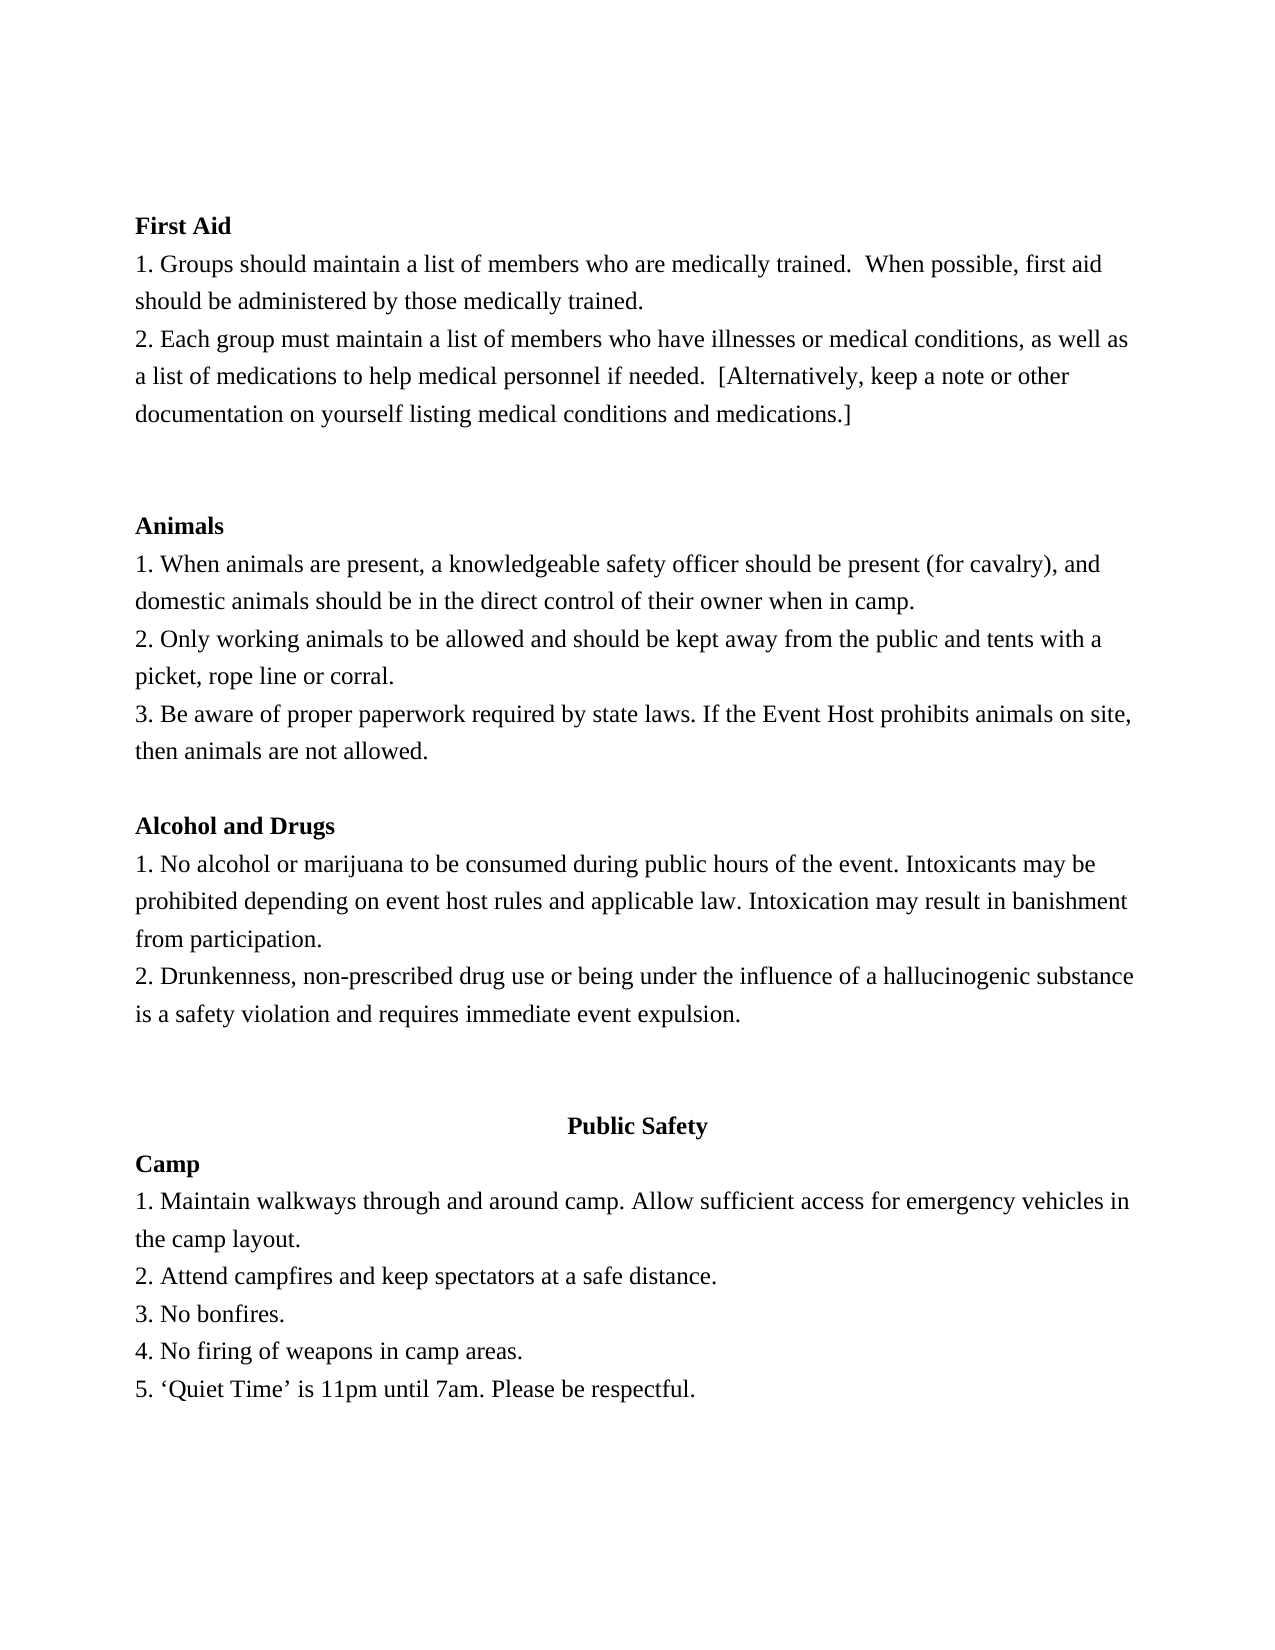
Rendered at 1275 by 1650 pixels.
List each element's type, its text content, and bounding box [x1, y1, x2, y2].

text Animals [135, 502, 1140, 540]
text 2. Drunkenness, non-prescribed drug use or being under the influence of a hallucinogenic substance is a safety violation and requires immediate event expulsion. [135, 952, 1140, 1027]
text 2. Attend campfires and keep spectators at a safe distance. [135, 1252, 1140, 1290]
text Public Safety [135, 1102, 1140, 1140]
text 3. No bonfires. [135, 1290, 1140, 1327]
text 2. Each group must maintain a list of members who have illnesses or medical conditions, as well as a list of medications to help medical personnel if needed. [Alternatively, keep a note or other documentation on yourself listing medical conditions and medications.] [135, 315, 1140, 427]
text 1. When animals are present, a knowledgeable safety officer should be present (for cavalry), and domestic animals should be in the direct control of their owner when in camp. [135, 540, 1140, 615]
text 3. Be aware of proper paperwork required by state laws. If the Event Host prohibits animals on site, then animals are not allowed. [135, 690, 1140, 765]
text 4. No firing of weapons in camp areas. [135, 1327, 1140, 1365]
text 1. Maintain walkways through and around camp. Allow sufficient access for emergency vehicles in the camp layout. [135, 1177, 1140, 1252]
text First Aid [135, 202, 1140, 240]
text Camp [135, 1140, 1140, 1177]
text 2. Only working animals to be allowed and should be kept away from the public and tents with a picket, rope line or corral. [135, 615, 1140, 690]
text 5. ‘Quiet Time’ is 11pm until 7am. Please be respectful. [135, 1365, 1140, 1402]
text 1. No alcohol or marijuana to be consumed during public hours of the event. Intoxicants may be prohibited depending on event host rules and applicable law. Intoxication may result in banishment from participation. [135, 840, 1140, 952]
text Alcohol and Drugs [135, 802, 1140, 840]
text 1. Groups should maintain a list of members who are medically trained. When possible, first aid should be administered by those medically trained. [135, 240, 1140, 315]
